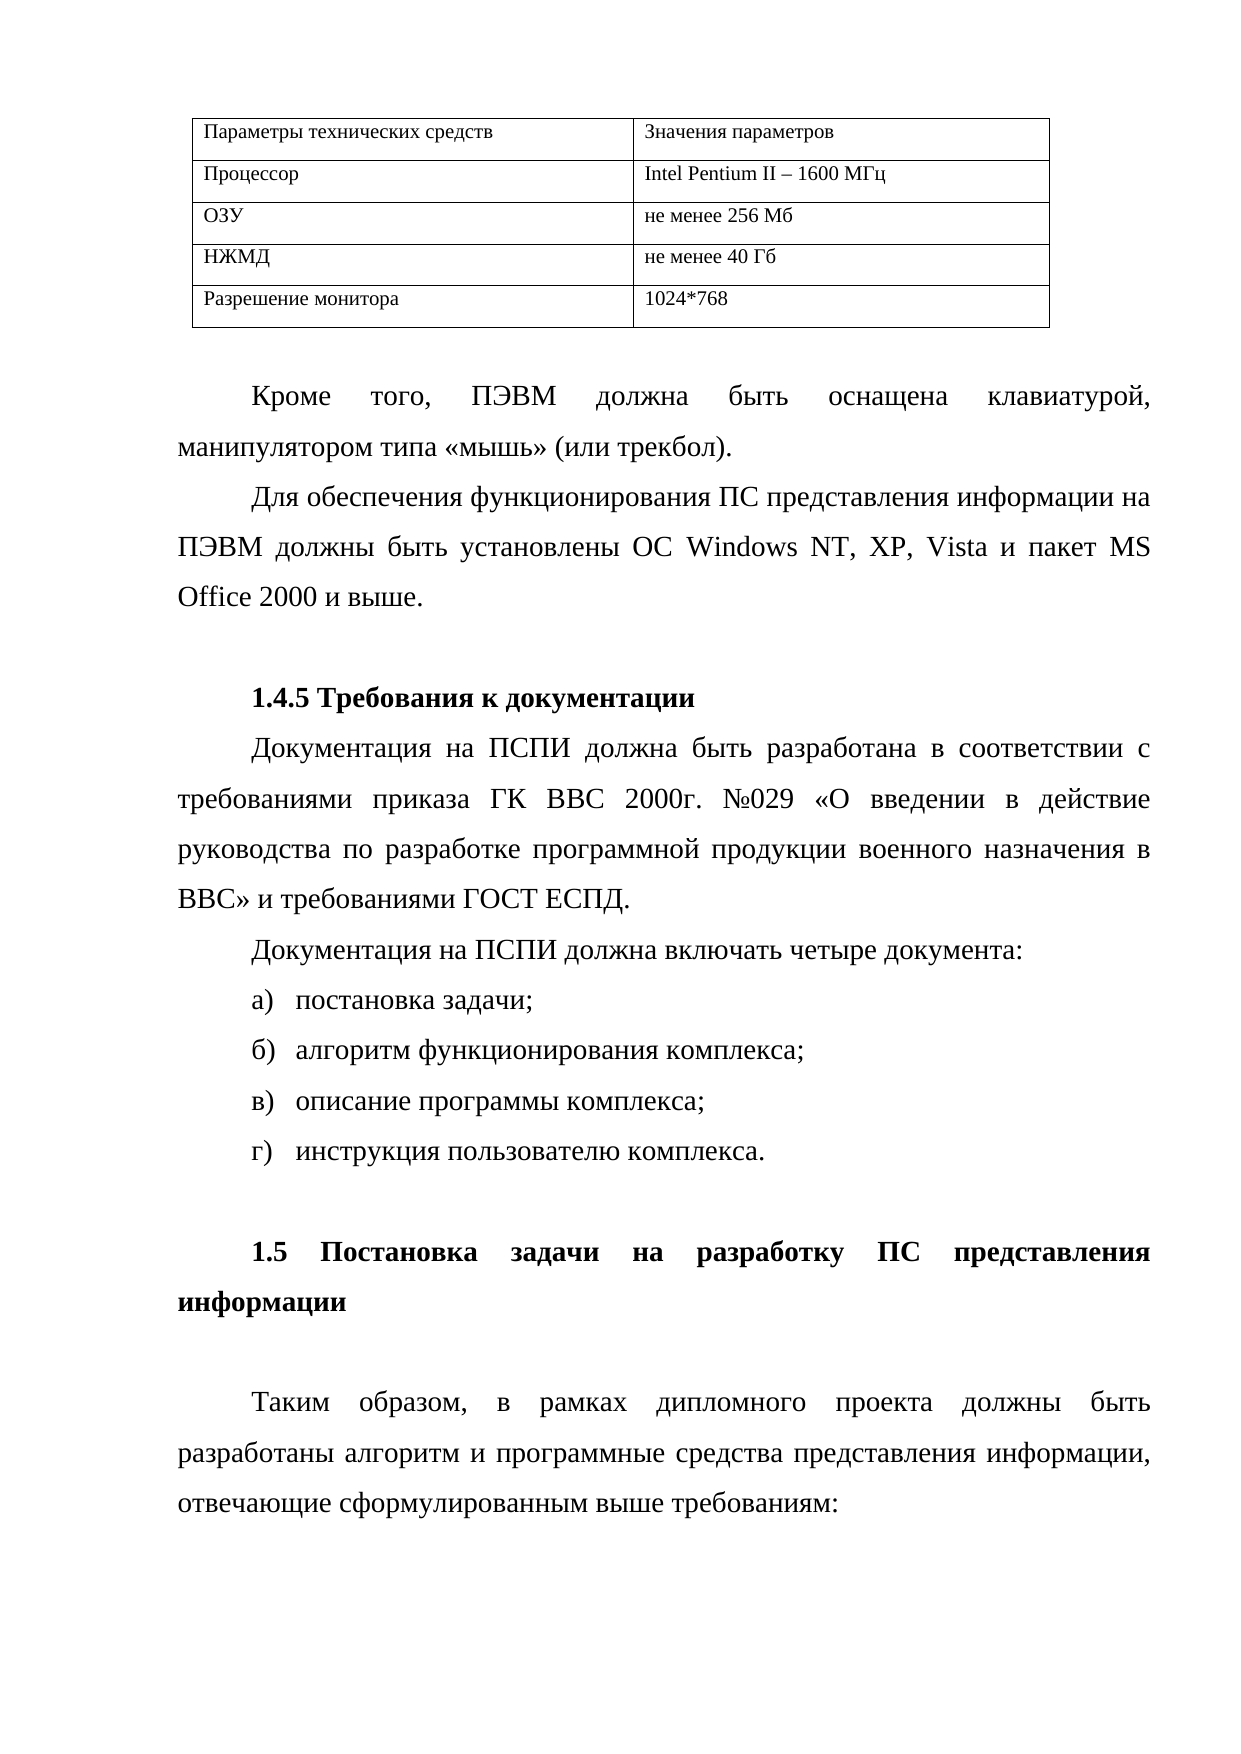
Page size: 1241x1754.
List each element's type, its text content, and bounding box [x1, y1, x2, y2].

table_cell НЖМД [193, 245, 633, 285]
list инструкция пользователю комплекса. [177, 1133, 1152, 1167]
table_cell не менее 256 Мб [634, 203, 1049, 243]
table_cell не менее 40 Гб [634, 245, 1049, 285]
text Таким образом, в рамках дипломного проекта должны быть разработаны алгоритм и программные средства представления информации, отвечающие сформулированным выше требованиям: [177, 1384, 1152, 1519]
list постановка задачи; [177, 982, 1152, 1016]
text Документация на ПСПИ должна быть разработана в соответствии с требованиями приказа ГК ВВС 2000г. №029 «О введении в действие руководства по разработке программной продукции военного назначения в ВВС» и требованиями ГОСТ ЕСПД. [177, 731, 1152, 915]
table_header Значения параметров [634, 119, 1049, 160]
text 1.5 Постановка задачи на разработку ПС представления информации [177, 1234, 1152, 1317]
list алгоритм функционирования комплекса; [177, 1032, 1152, 1066]
text Документация на ПСПИ должна включать четыре документа: [177, 932, 1152, 965]
text Для обеспечения функционирования ПС представления информации на ПЭВМ должны быть установлены ОС Windows NT, XP, Vista и пакет MS Office 2000 и выше. [177, 479, 1152, 613]
text Кроме того, ПЭВМ должна быть оснащена клавиатурой, манипулятором типа «мышь» (или трекбол). [177, 378, 1152, 462]
table_cell 1024*768 [634, 286, 1049, 327]
table_cell Разрешение монитора [193, 286, 633, 327]
list описание программы комплекса; [177, 1083, 1152, 1116]
table_cell Процессор [193, 161, 633, 202]
text 1.4.5 Требования к документации [177, 680, 1152, 714]
table_header Параметры технических средств [193, 119, 633, 160]
table_cell ОЗУ [193, 203, 633, 243]
table_cell Intel Pentium II – 1600 МГц [634, 161, 1049, 202]
